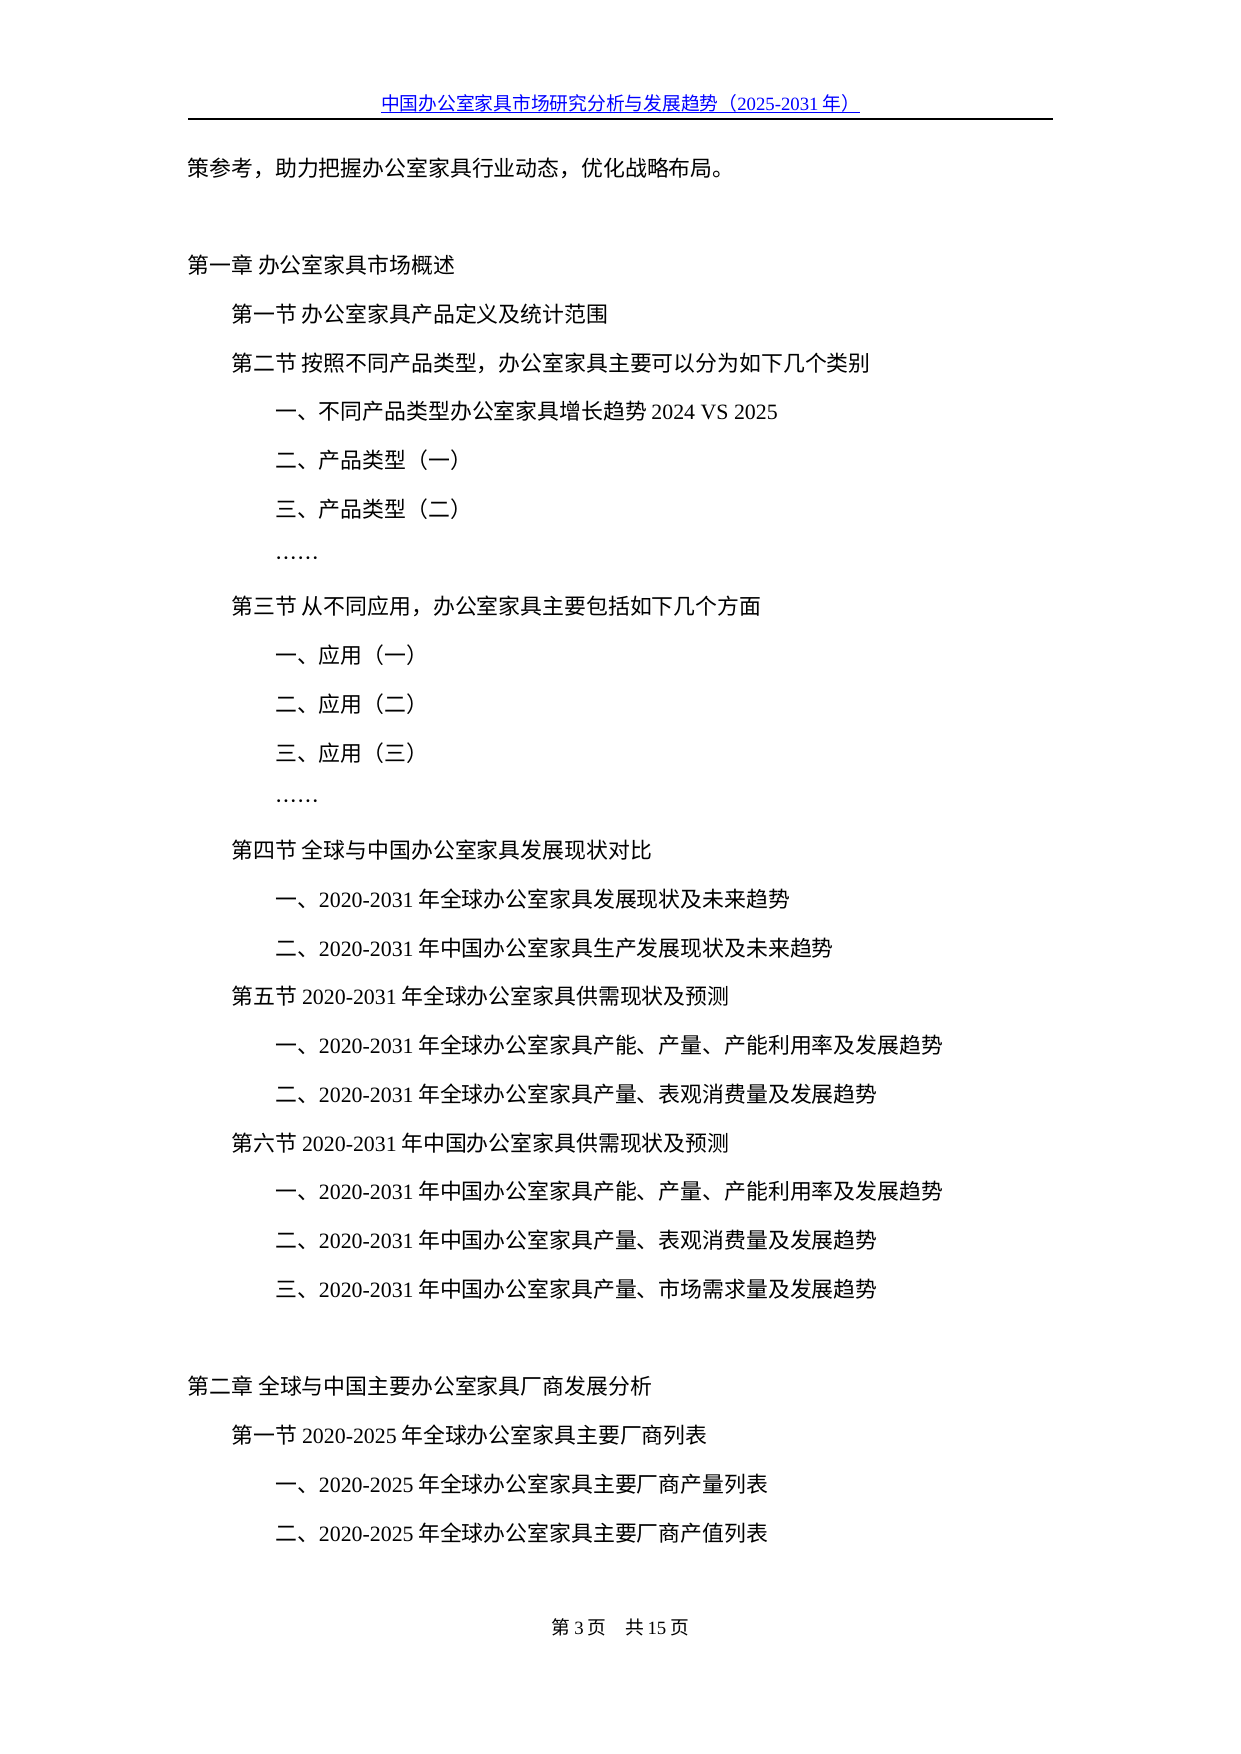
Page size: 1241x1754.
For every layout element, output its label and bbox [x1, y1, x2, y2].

text [187, 150, 1053, 1548]
